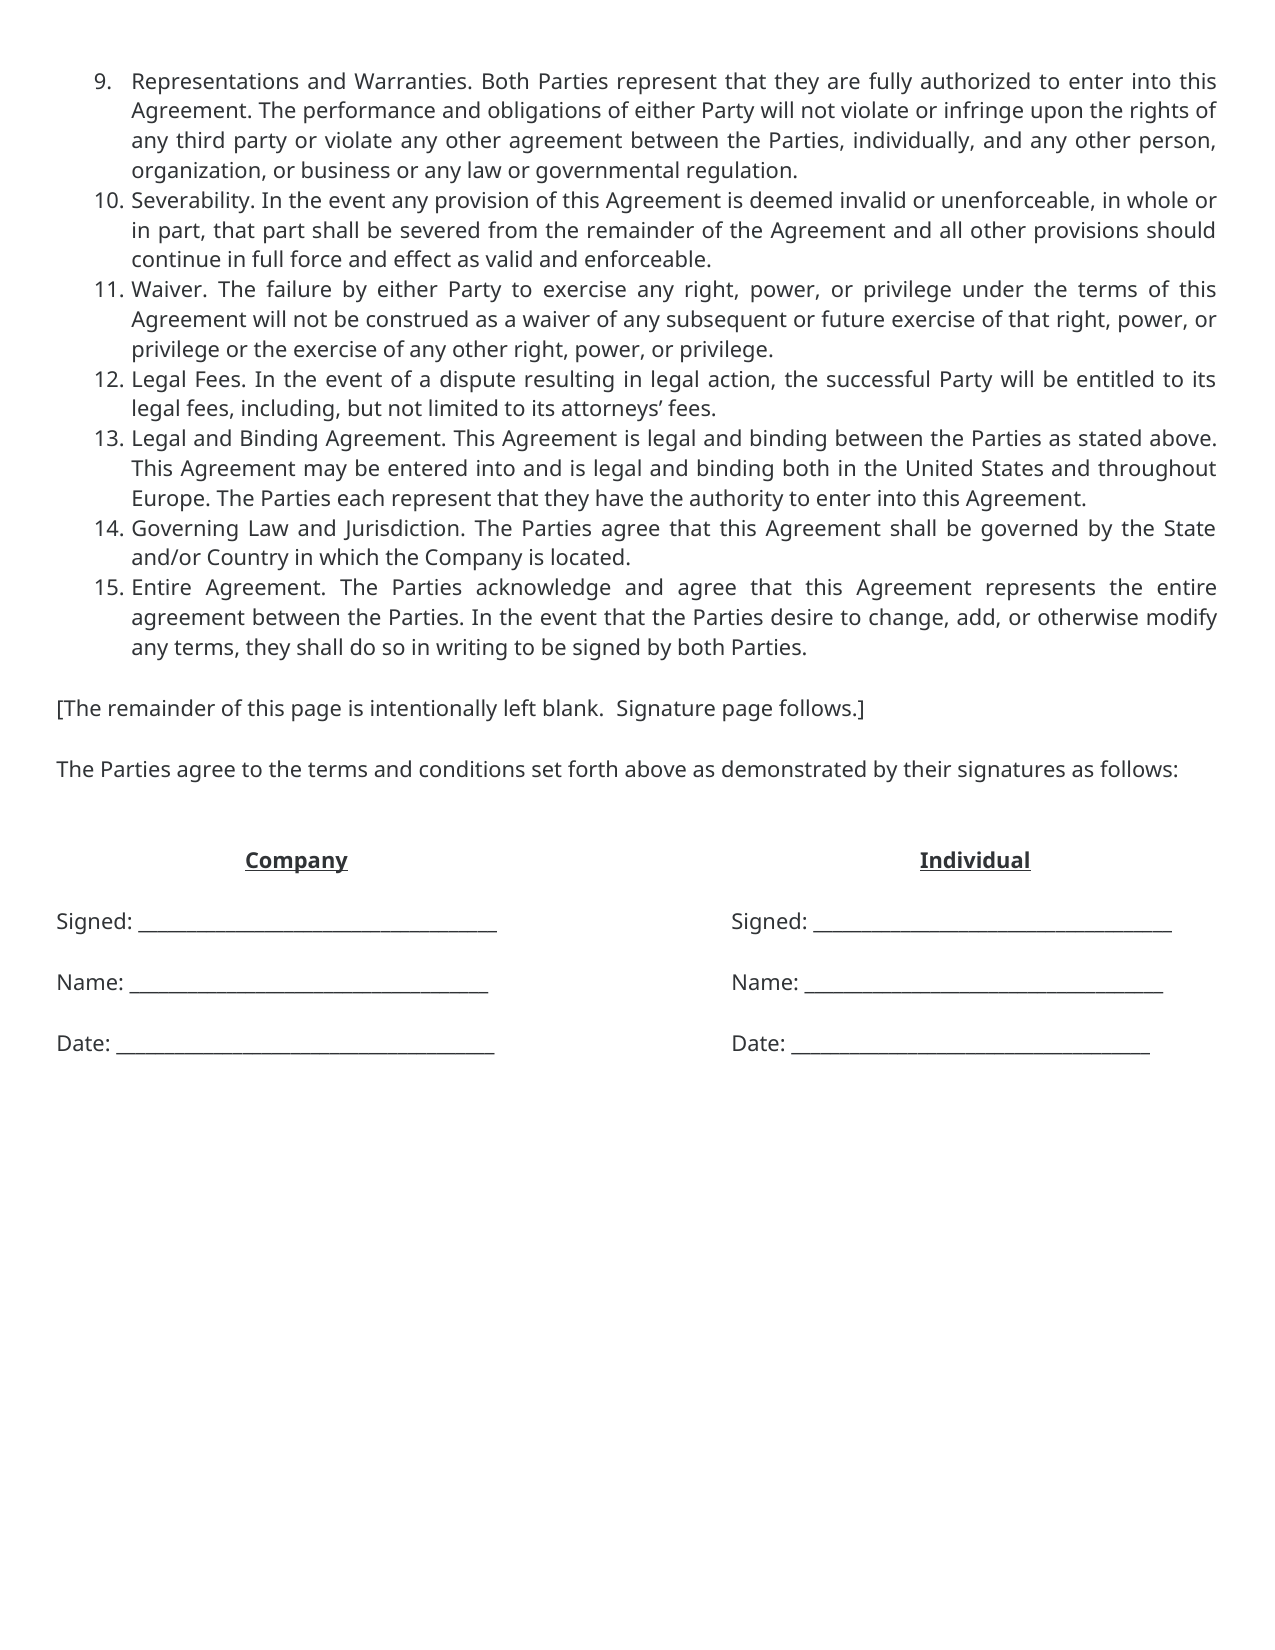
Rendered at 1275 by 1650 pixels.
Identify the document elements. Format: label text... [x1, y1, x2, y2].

text Company Individual [56, 844, 1219, 874]
text Signed: _____________________________________ Signed: _____________________________________ [56, 906, 1219, 935]
text The Parties agree to the terms and conditions set forth above as demonstrated by their signatures as follows: [56, 754, 1219, 783]
list Governing Law and Jurisdiction. The Parties agree that this Agreement shall be governed by the State and/or Country in which the Company is located. [94, 512, 1219, 572]
list Severability. In the event any provision of this Agreement is deemed invalid or unenforceable, in whole or in part, that part shall be severed from the remainder of the Agreement and all other provisions should continue in full force and effect as valid and enforceable. [94, 185, 1219, 274]
list Representations and Warranties. Both Parties represent that they are fully authorized to enter into this Agreement. The performance and obligations of either Party will not violate or infringe upon the rights of any third party or violate any other agreement between the Parties, individually, and any other person, organization, or business or any law or governmental regulation. [94, 66, 1219, 185]
list Legal Fees. In the event of a dispute resulting in legal action, the successful Party will be entitled to its legal fees, including, but not limited to its attorneys’ fees. [94, 363, 1219, 423]
text Name: _____________________________________ Name: _____________________________________ [56, 967, 1219, 996]
text [The remainder of this page is intentionally left blank. Signature page follows.] [56, 693, 1219, 722]
text Date: _______________________________________ Date: _____________________________________ [56, 1028, 1219, 1057]
list Legal and Binding Agreement. This Agreement is legal and binding between the Parties as stated above. This Agreement may be entered into and is legal and binding both in the United States and throughout Europe. The Parties each represent that they have the authority to enter into this Agreement. [94, 423, 1219, 512]
list Waiver. The failure by either Party to exercise any right, power, or privilege under the terms of this Agreement will not be construed as a waiver of any subsequent or future exercise of that right, power, or privilege or the exercise of any other right, power, or privilege. [94, 274, 1219, 363]
list Entire Agreement. The Parties acknowledge and agree that this Agreement represents the entire agreement between the Parties. In the event that the Parties desire to change, add, or otherwise modify any terms, they shall do so in writing to be signed by both Parties. [94, 572, 1219, 661]
